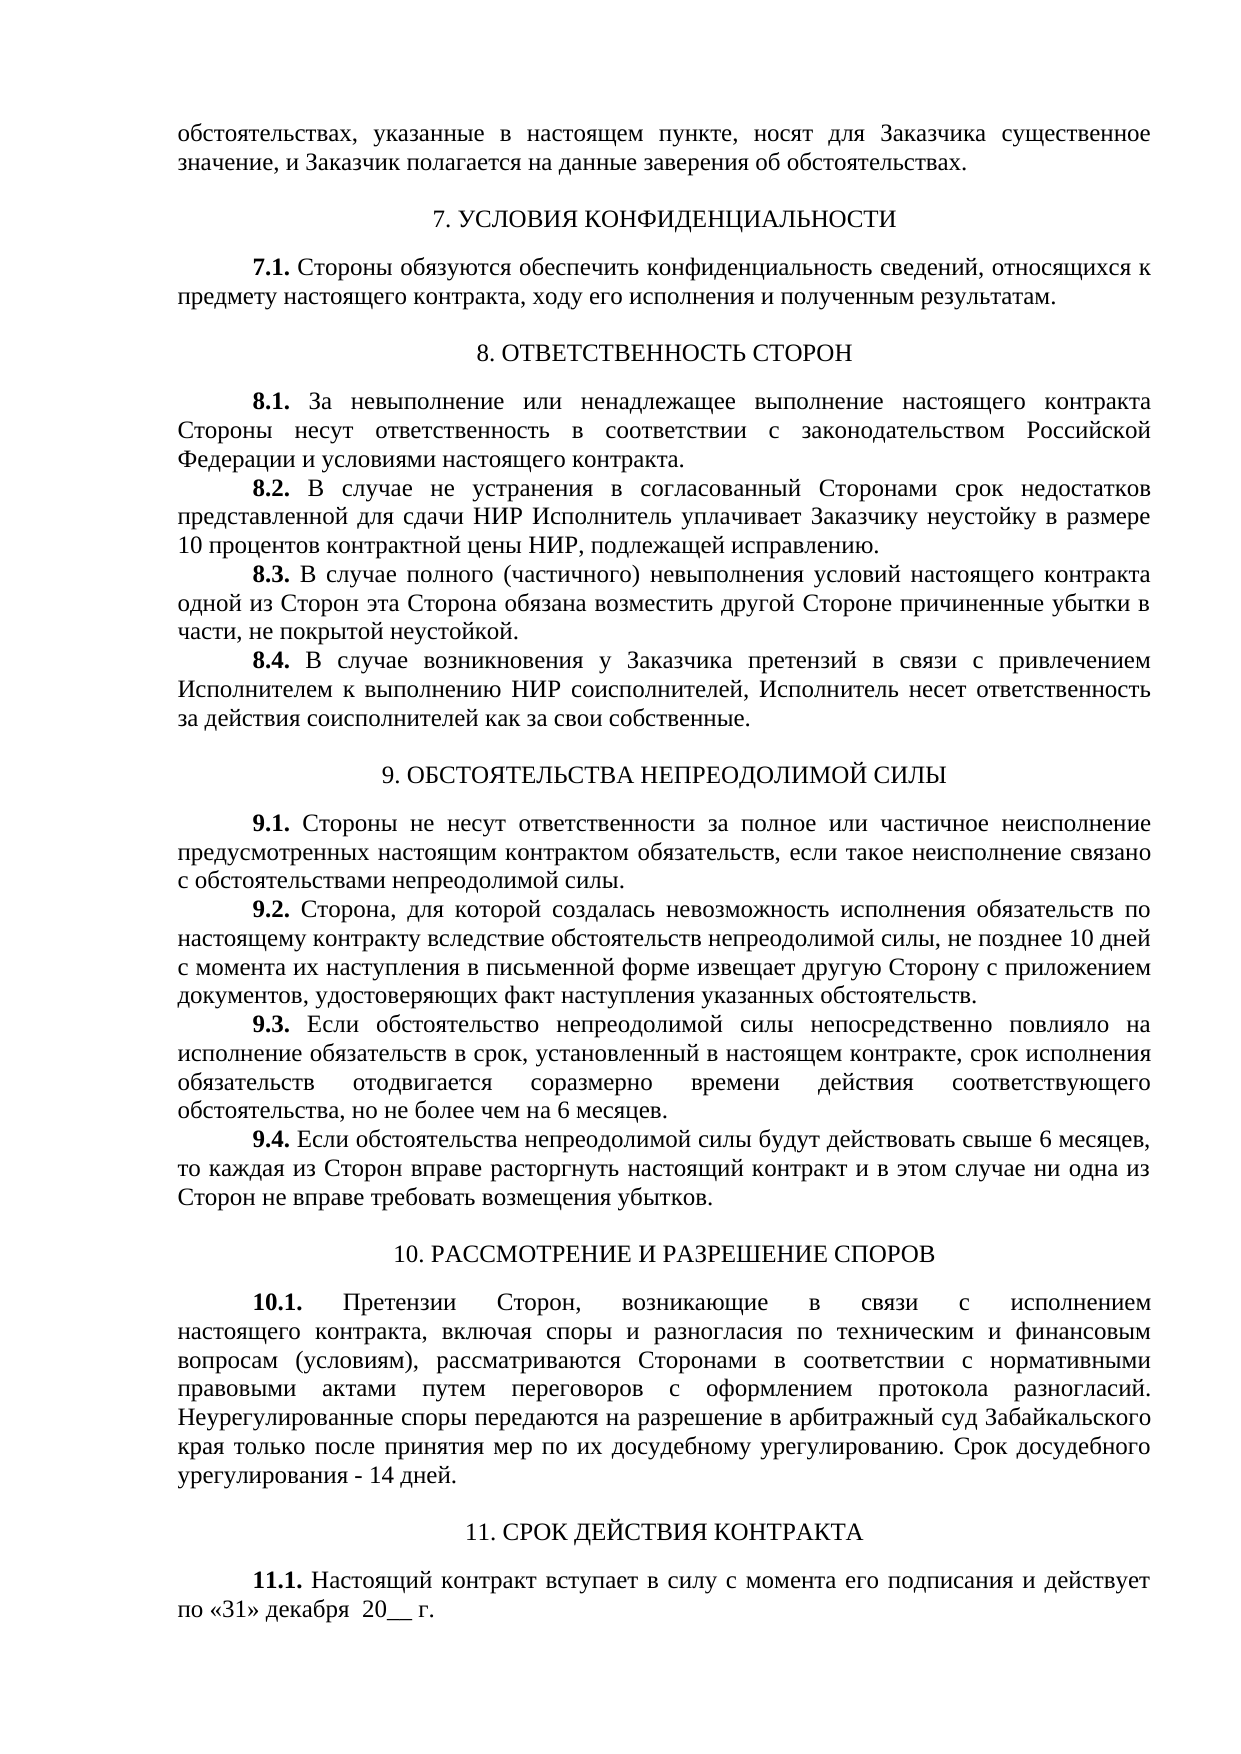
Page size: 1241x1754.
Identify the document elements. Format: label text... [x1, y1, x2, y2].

text 9. ОБСТОЯТЕЛЬСТВА НЕПРЕОДОЛИМОЙ СИЛЫ [177, 731, 1152, 789]
text 9.1. Стороны не несут ответственности за полное или частичное неисполнение предусмотренных настоящим контрактом обязательств, если такое неисполнение связано с обстоятельствами непреодолимой силы. [177, 808, 1152, 894]
text 10. РАССМОТРЕНИЕ И РАЗРЕШЕНИЕ СПОРОВ [177, 1239, 1152, 1268]
text 8.4. В случае возникновения у Заказчика претензий в связи с привлечением Исполнителем к выполнению НИР соисполнителей, Исполнитель несет ответственность за действия соисполнителей как за свои собственные. [177, 645, 1152, 731]
text 8.1. За невыполнение или ненадлежащее выполнение настоящего контракта Стороны несут ответственность в соответствии с законодательством Российской Федерации и условиями настоящего контракта. [177, 386, 1152, 473]
text 10.1. Претензии Сторон, возникающие в связи с исполнением настоящего контракта, включая споры и разногласия по техническим и финансовым вопросам (условиям), рассматриваются Сторонами в соответствии с нормативными правовыми актами путем переговоров с оформлением протокола разногласий. Неурегулированные споры передаются на разрешение в арбитражный суд Забайкальского края только после принятия мер по их досудебному урегулированию. Срок досудебного урегулирования - 14 дней. [177, 1287, 1152, 1488]
text 11.1. Настоящий контракт вступает в силу с момента его подписания и действует по «31» декабря 20__ г. [177, 1565, 1152, 1623]
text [177, 118, 1152, 176]
text 9.4. Если обстоятельства непреодолимой силы будут действовать свыше 6 месяцев, то каждая из Сторон вправе расторгнуть настоящий контракт и в этом случае ни одна из Сторон не вправе требовать возмещения убытков. [177, 1124, 1152, 1211]
text 7. УСЛОВИЯ КОНФИДЕНЦИАЛЬНОСТИ [177, 176, 1152, 233]
text 9.2. Сторона, для которой создалась невозможность исполнения обязательств по настоящему контракту вследствие обстоятельств непреодолимой силы, не позднее 10 дней с момента их наступления в письменной форме извещает другую Сторону с приложением документов, удостоверяющих факт наступления указанных обстоятельств. [177, 894, 1152, 1009]
text 11. СРОК ДЕЙСТВИЯ КОНТРАКТА [177, 1488, 1152, 1546]
text 8.2. В случае не устранения в согласованный Сторонами срок недостатков представленной для сдачи НИР Исполнитель уплачивает Заказчику неустойку в размере 10 процентов контрактной цены НИР, подлежащей исправлению. [177, 473, 1152, 559]
text 8.3. В случае полного (частичного) невыполнения условий настоящего контракта одной из Сторон эта Сторона обязана возместить другой Стороне причиненные убытки в части, не покрытой неустойкой. [177, 559, 1152, 645]
text 9.3. Если обстоятельство непреодолимой силы непосредственно повлияло на исполнение обязательств в срок, установленный в настоящем контракте, срок исполнения обязательств отодвигается соразмерно времени действия соответствующего обстоятельства, но не более чем на 6 месяцев. [177, 1009, 1152, 1124]
text 7.1. Стороны обязуются обеспечить конфиденциальность сведений, относящихся к предмету настоящего контракта, ходу его исполнения и полученным результатам. [177, 252, 1152, 310]
text 8. ОТВЕТСТВЕННОСТЬ СТОРОН [177, 310, 1152, 367]
